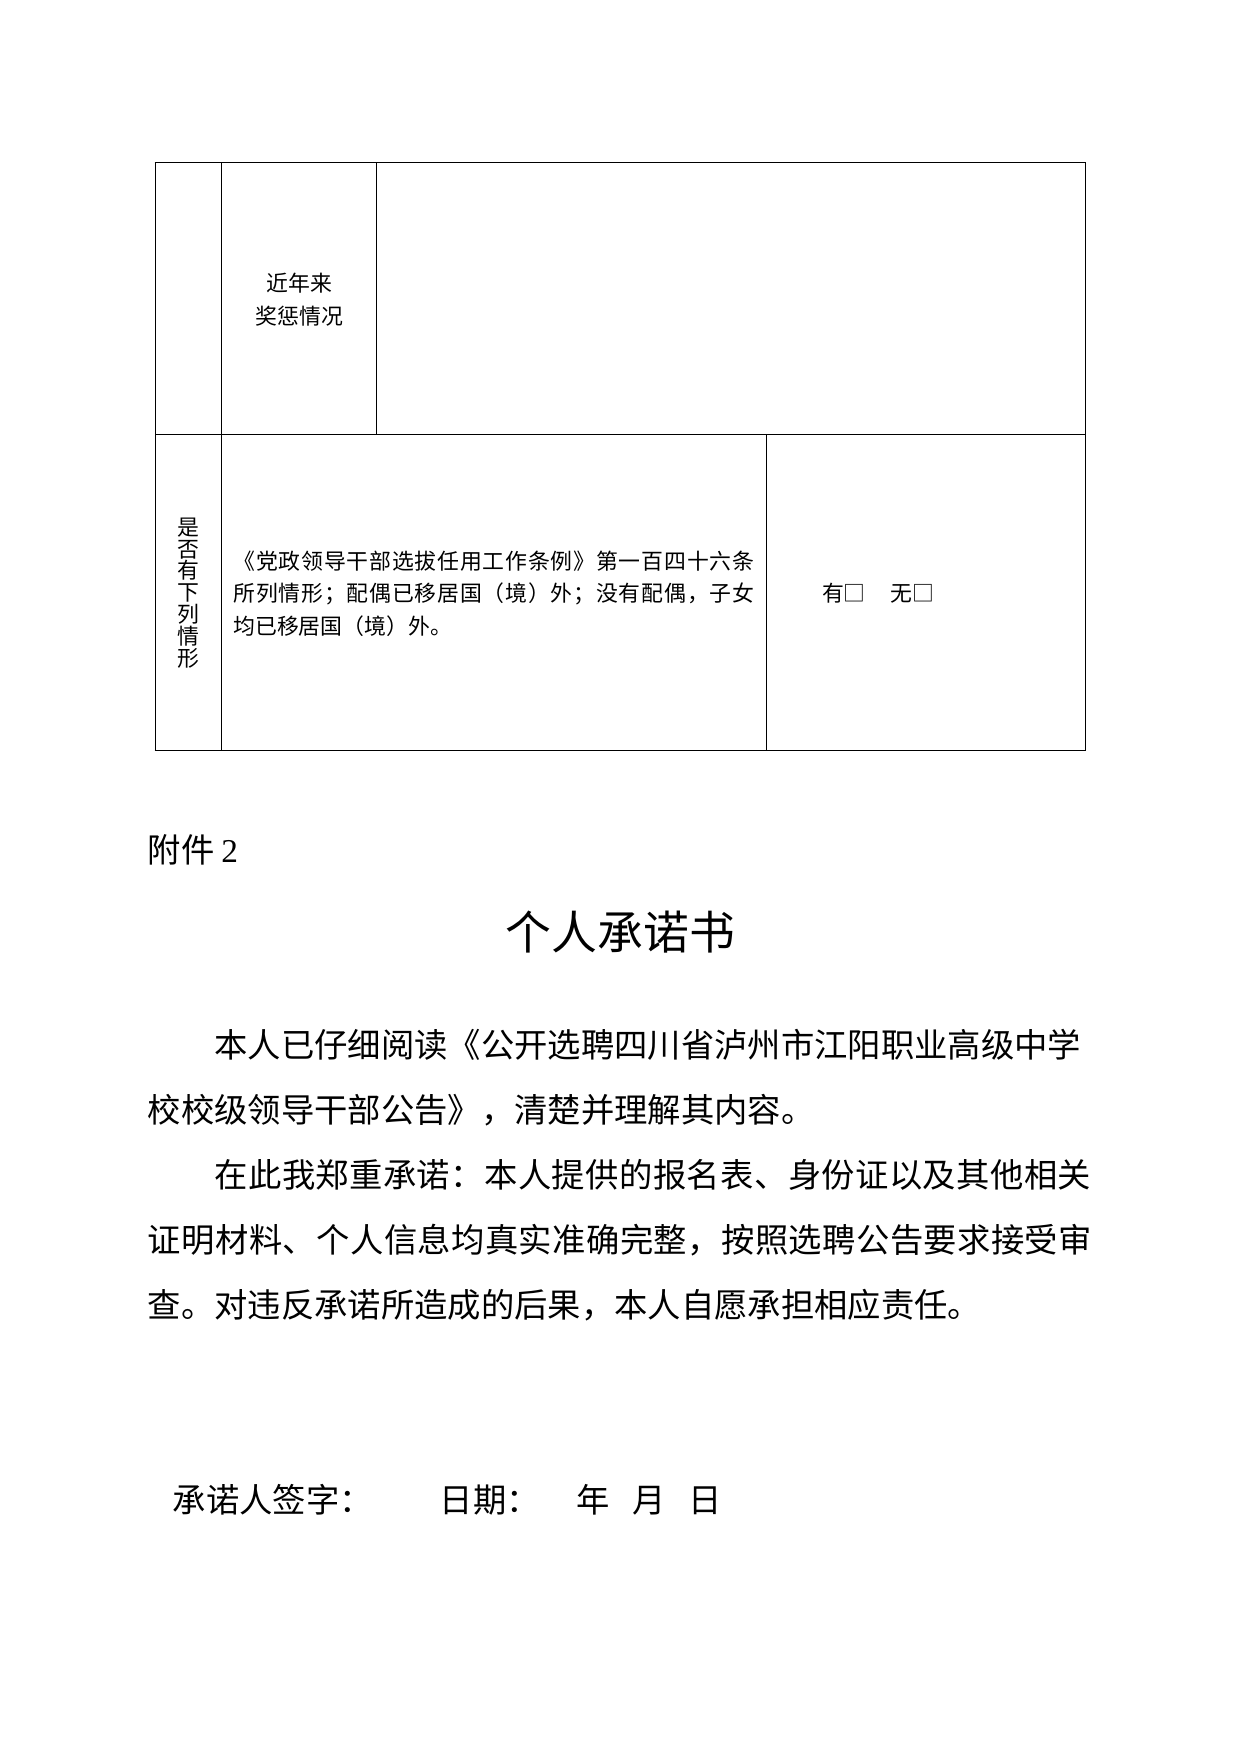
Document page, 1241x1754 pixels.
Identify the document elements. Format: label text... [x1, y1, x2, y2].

table_cell 近年来 奖惩情况 [222, 163, 376, 434]
table_cell 是否有下列情形 [156, 435, 221, 749]
text 承诺人签字： 日期： 年 月 日 [148, 1466, 1093, 1531]
text 本人已仔细阅读《公开选聘四川省泸州市江阳职业高级中学校校级领导干部公告》，清楚并理解其内容。 [148, 1011, 1093, 1141]
table_cell 有□ 无□ [767, 435, 1085, 749]
text 在此我郑重承诺：本人提供的报名表、身份证以及其他相关证明材料、个人信息均真实准确完整，按照选聘公告要求接受审查。对违反承诺所造成的后果，本人自愿承担相应责任。 [148, 1141, 1093, 1336]
text 附件2 [148, 816, 1093, 881]
table_cell [377, 163, 1085, 434]
text 个人承诺书 [148, 881, 1093, 978]
table_cell 《党政领导干部选拔任用工作条例》第一百四十六条所列情形；配偶已移居国（境）外；没有配偶，子女均已移居国（境）外。 [222, 435, 766, 749]
